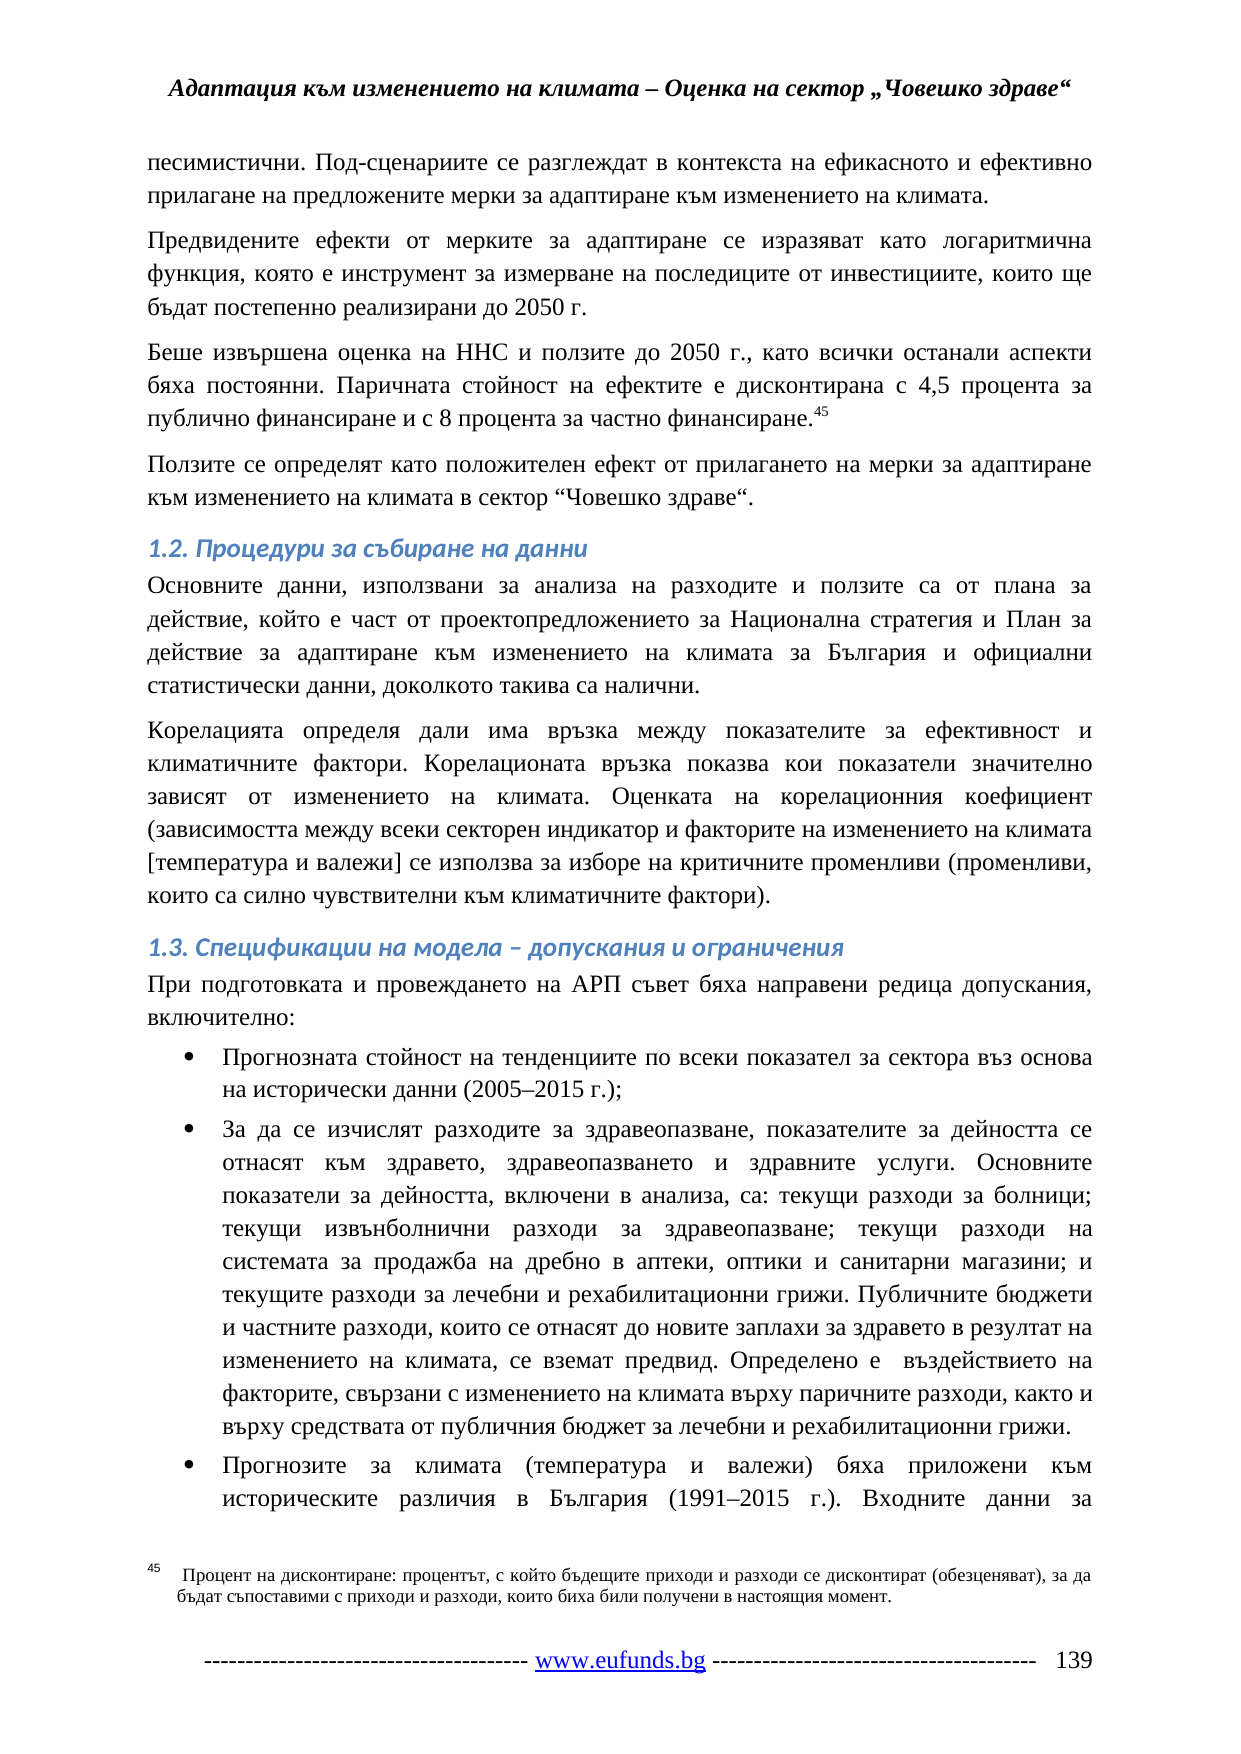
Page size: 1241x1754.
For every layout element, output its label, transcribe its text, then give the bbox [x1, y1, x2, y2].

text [147, 147, 1093, 209]
list За да се изчислят разходите за здравеопазване, показателите за дейността се отнасят към здравето, здравеопазването и здравните услуги. Основните показатели за дейността, включени в анализа, са: текущи разходи за болници; текущи извънболнични разходи за здравеопазване; текущи разходи на системата за продажба на дребно в аптеки, оптики и санитарни магазини; и текущите разходи за лечебни и рехабилитационни грижи. Публичните бюджети и частните разходи, които се отнасят до новите заплахи за здравето в резултат на изменението на климата, се вземат предвид. Определено е въздействието на факторите, свързани с изменението на климата върху паричните разходи, както и върху средствата от публичния бюджет за лечебни и рехабилитационни грижи. [184, 1114, 1093, 1440]
text При подготовката и провеждането на АРП съвет бяха направени редица допускания, включително: [147, 969, 1093, 1031]
text Ползите се определят като положителен ефект от прилагането на мерки за адаптиране към изменението на климата в сектор “Човешко здраве“. [147, 449, 1093, 510]
text Беше извършена оценка на ННС и ползите до 2050 г., като всички останали аспекти бяха постоянни. Паричната стойност на ефектите е дисконтирана с 4,5 процента за публично финансиране и с 8 процента за частно финансиране. [147, 337, 1093, 432]
subtitle 1.3. Спецификации на модела – допускания и ограничения [147, 930, 1093, 963]
list Прогнозната стойност на тенденциите по всеки показател за сектора въз основа на исторически данни (2005–2015 г.); [184, 1042, 1093, 1103]
subtitle 1.2. Процедури за събиране на данни [147, 531, 1093, 564]
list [184, 1450, 1093, 1512]
text Основните данни, използвани за анализа на разходите и ползите са от плана за действие, който е част от проектопредложението за Национална стратегия и План за действие за адаптиране към изменението на климата за България и официални статистически данни, доколкото такива са налични. [147, 571, 1093, 698]
text Корелацията определя дали има връзка между показателите за ефективност и климатичните фактори. Корелационата връзка показва кои показатели значително зависят от изменението на климата. Оценката на корелационния коефициент (зависимостта между всеки секторен индикатор и факторите на изменението на климата [температура и валежи] се използва за изборе на критичните променливи (променливи, които са силно чувствителни към климатичните фактори). [147, 715, 1093, 909]
text Предвидените ефекти от мерките за адаптиране се изразяват като логаритмична функция, която е инструмент за измерване на последиците от инвестициите, които ще бъдат постепенно реализирани до 2050 г. [147, 226, 1093, 320]
